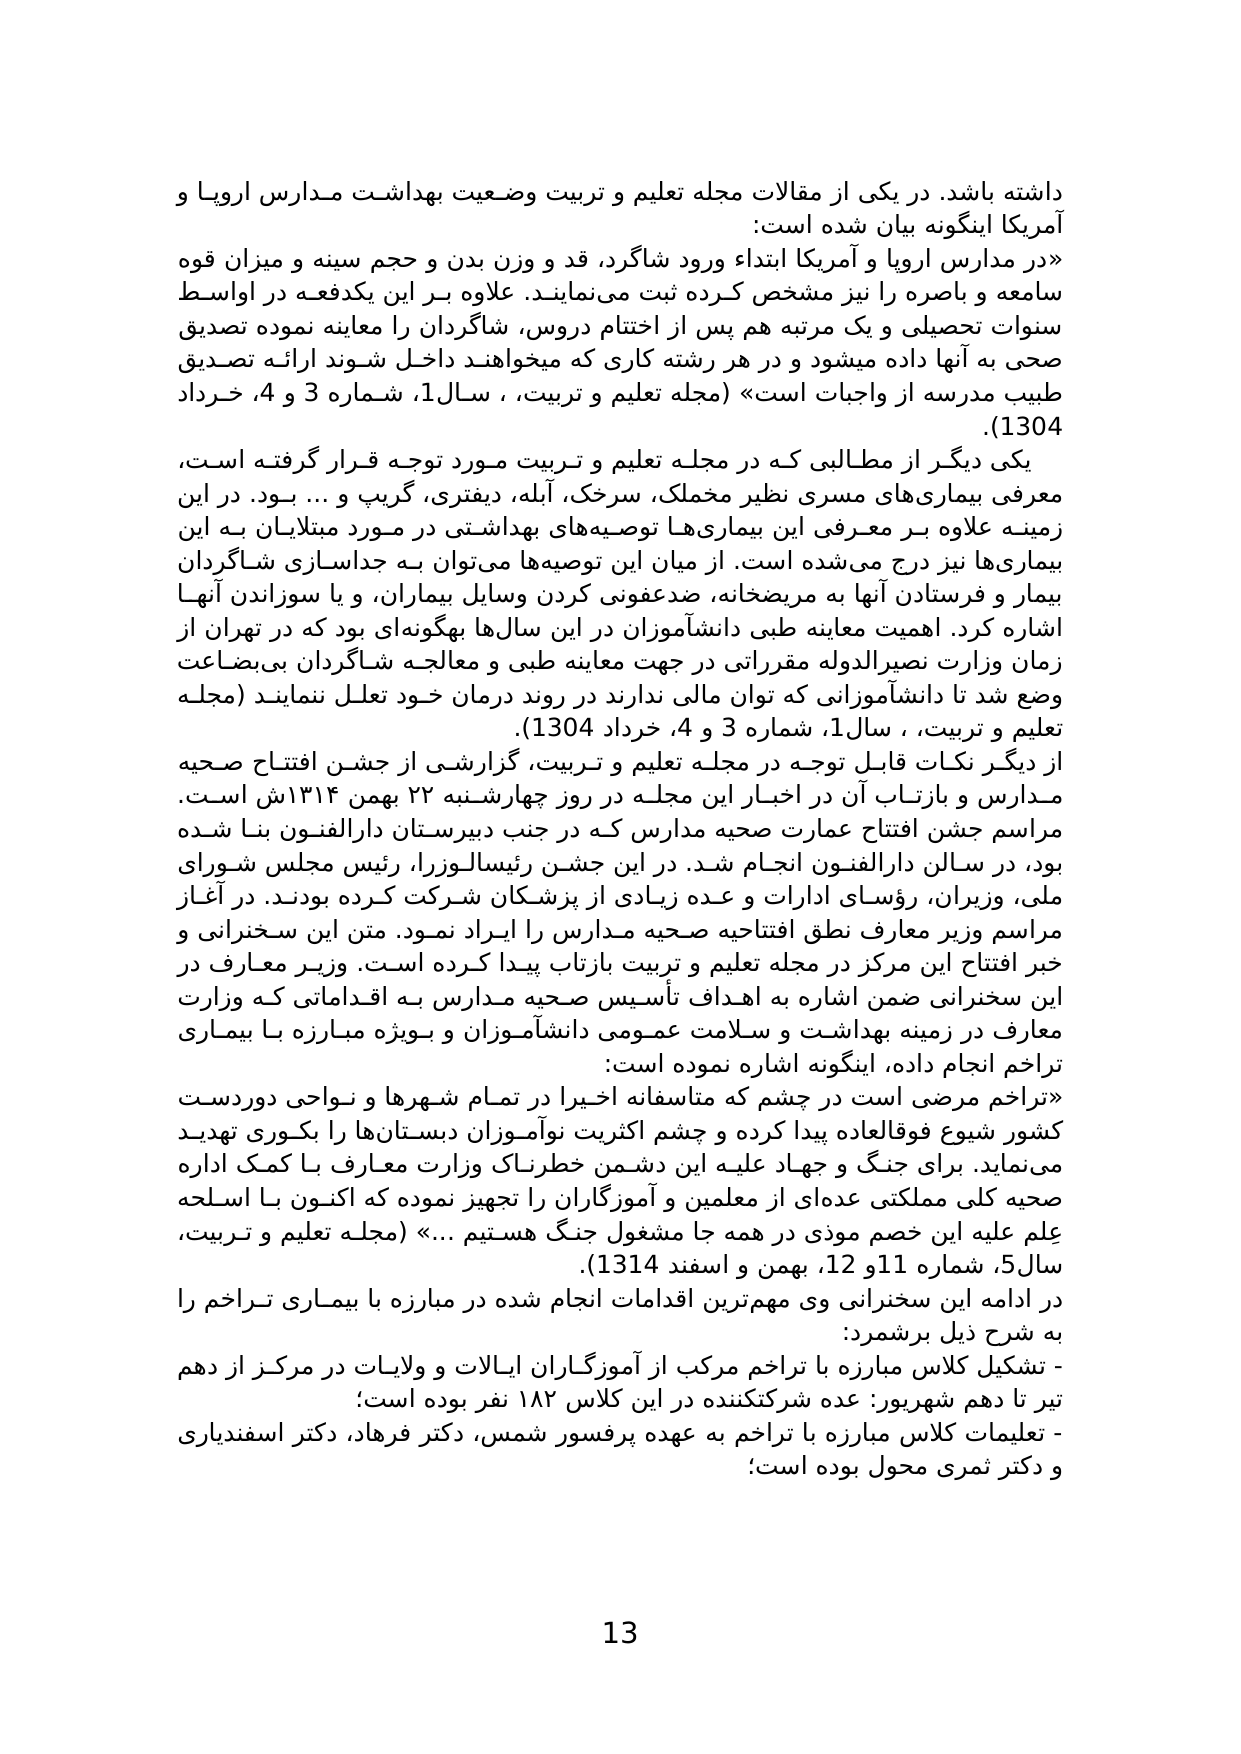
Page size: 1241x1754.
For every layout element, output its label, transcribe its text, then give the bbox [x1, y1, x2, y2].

text - تعلیمات کلاس مبارزه با تراخم به عهده پرفسور شمس، دکتر فرهاد، دکتر اسفندیاری و دکتر ثمری محول بوده است؛ [177, 1418, 1063, 1481]
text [177, 177, 1063, 240]
text - تشکیل کلاس مبارزه با تراخم مرکب از آموزگاران ایالات و ولایات در مرکز از دهم تیر تا دهم شهریور: عده شرکتکننده در این کلاس ۱۸۲ نفر بوده است؛ [177, 1351, 1063, 1414]
text «تراخم مرضی است در چشم که متاسفانه اخیرا در تمام شهرها و نواحی دوردست کشور شیوع فوقالعاده پیدا کرده و چشم اکثریت نوآموزان دبستان‌ها را بکوری تهدید می‌نماید. برای جنگ و جهاد علیه این دشمن خطرناک وزارت معارف با کمک اداره صحیه کلی مملکتی عده‌ای از معلمین و آموزگاران را تجهیز نموده که اکنون با اسلحه عِلم علیه این خصم موذی در همه جا مشغول جنگ هستیم ...» (مجله تعلیم و تربیت، سال5، شماره 11و 12، بهمن و اسفند 1314). [177, 1083, 1063, 1279]
text از دیگر نکات قابل توجه در مجله تعلیم و تربیت، گزارشی از جشن افتتاح صحیه مدارس و بازتاب آن در اخبار این مجله در روز چهارشنبه ۲۲ بهمن ۱۳۱۴ش است. مراسم جشن افتتاح عمارت صحیه مدارس که در جنب دبیرستان دارالفنون بنا شده بود، در سالن دارالفنون انجام شد. در این جشن رئیسالوزرا، رئیس مجلس شورای ملی، وزیران، رؤسای ادارات و عده زیادی از پزشکان شرکت کرده بودند. در آغاز مراسم وزیر معارف نطق افتتاحیه صحیه مدارس را ایراد نمود. متن این سخنرانی و خبر افتتاح این مرکز در مجله تعلیم و تربیت بازتاب پیدا کرده است. وزیر معارف در این سخنرانی ضمن اشاره به اهداف تأسیس صحیه مدارس به اقداماتی که وزارت معارف در زمینه بهداشت و سلامت عمومی دانشآموزان و بویژه مبارزه با بیماری تراخم انجام داده، اینگونه اشاره نموده است: [177, 747, 1063, 1078]
text «در مدارس اروپا و آمریکا ابتداء ورود شاگرد، قد و وزن بدن و حجم سینه و میزان قوه سامعه و باصره را نیز مشخص کرده ثبت می‌نمایند. علاوه بر این یکدفعه در اواسط سنوات تحصیلی و یک مرتبه هم پس از اختتام دروس، شاگردان را معاینه نموده تصدیق صحی به آنها داده میشود و در هر رشته کاری که میخواهند داخل شوند ارائه تصدیق طبیب مدرسه از واجبات است» (مجله تعلیم و تربیت، ، سال1، شماره 3 و 4، خرداد 1304). [177, 244, 1063, 441]
text یکی دیگر از مطالبی که در مجله تعلیم و تربیت مورد توجه قرار گرفته است، معرفی بیماری‌های مسری نظیر مخملک، سرخک، آبله، دیفتری، گریپ و ... بود. در این زمینه علاوه بر معرفی این بیماری‌ها توصیه‌های بهداشتی در مورد مبتلایان به این بیماری‌ها نیز درج می‌شده است. از میان این توصیه‌ها می‌توان به جداسازی شاگردان بیمار و فرستادن آنها به مریضخانه، ضدعفونی کردن وسایل بیماران، و یا سوزاندن آنها اشاره کرد. اهمیت معاینه طبی دانشآموزان در این سال‌ها بهگونه‌ای بود که در تهران از زمان وزارت نصیرالدوله مقرراتی در جهت معاینه طبی و معالجه شاگردان بی‌بضاعت وضع شد تا دانشآموزانی که توان مالی ندارند در روند درمان خود تعلل ننمایند (مجله تعلیم و تربیت، ، سال1، شماره 3 و 4، خرداد 1304). [177, 445, 1063, 743]
text در ادامه این سخنرانی وی مهم‌ترین اقدامات انجام شده در مبارزه با بیماری تراخم را به شرح ذیل برشمرد: [177, 1284, 1063, 1347]
